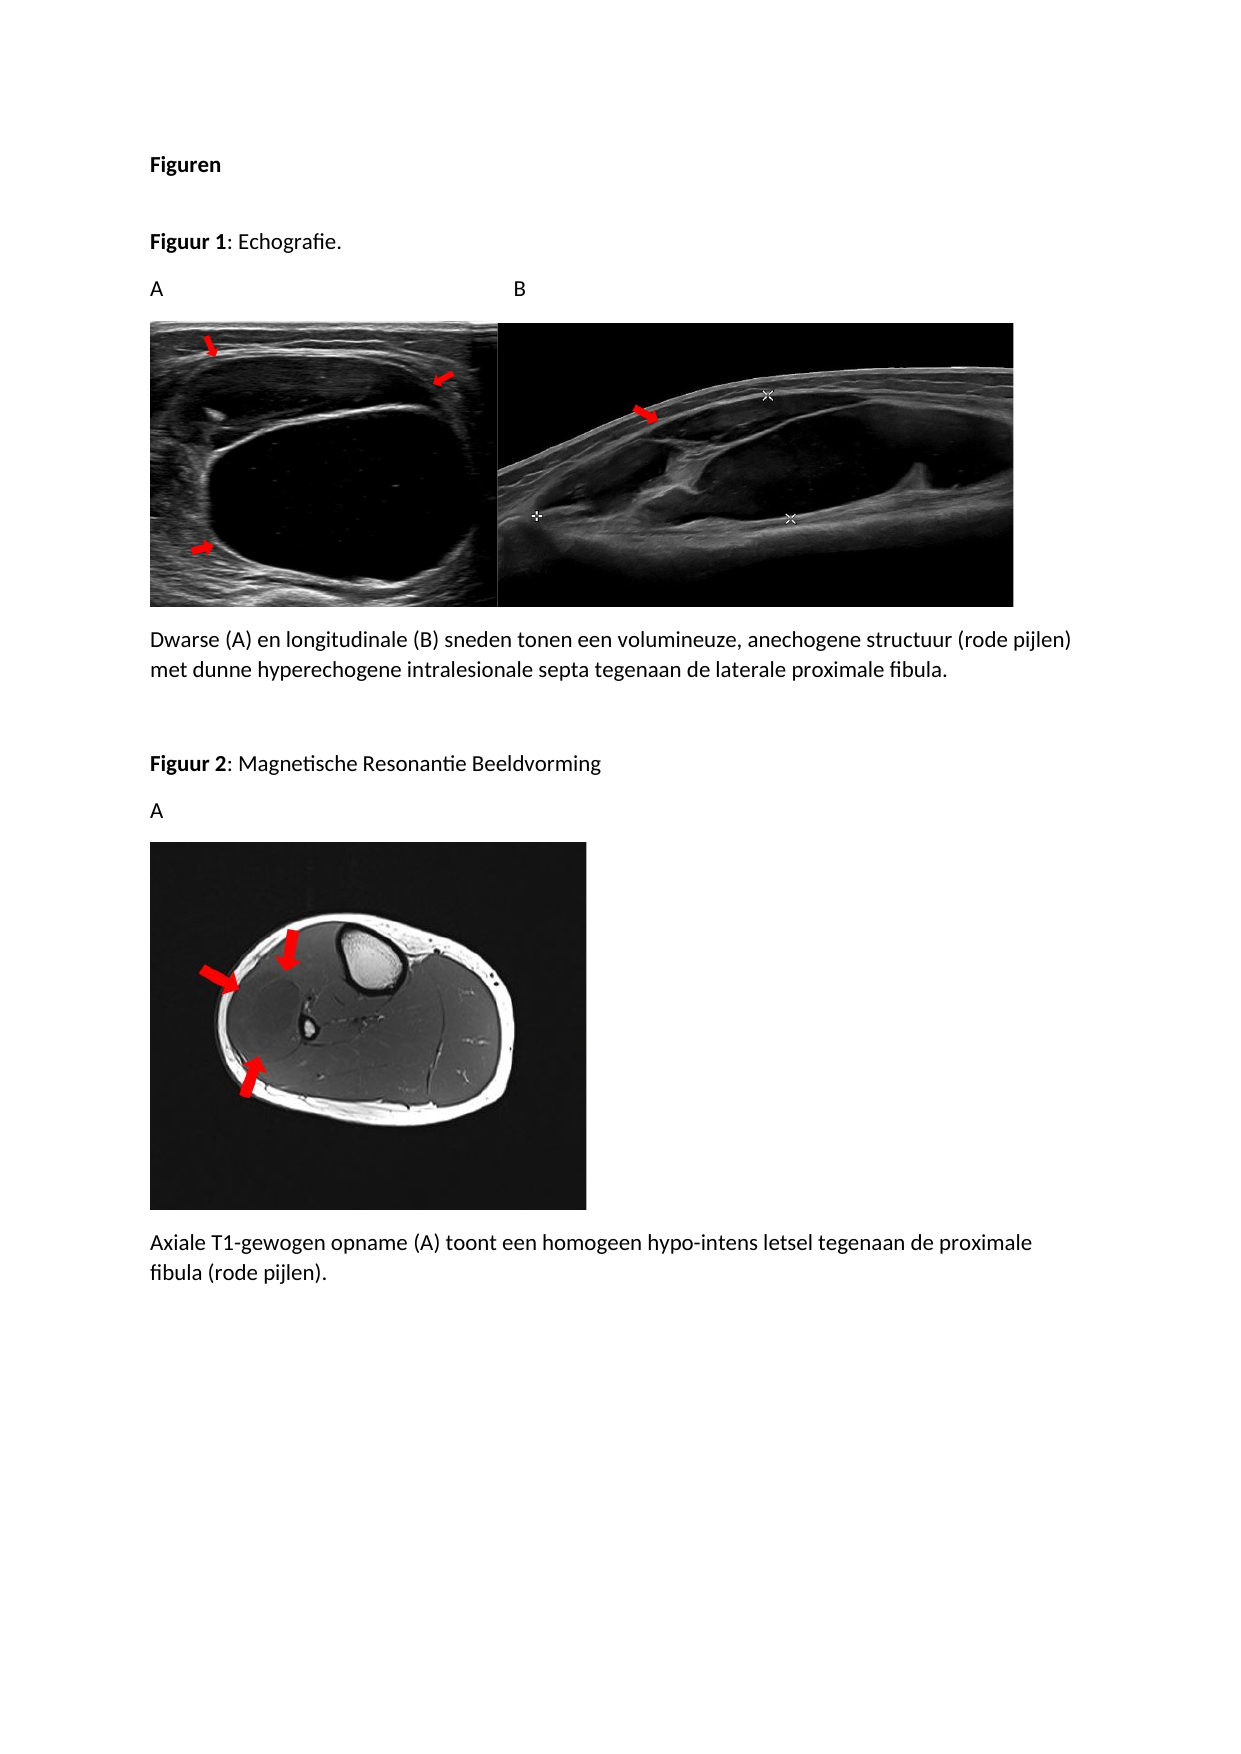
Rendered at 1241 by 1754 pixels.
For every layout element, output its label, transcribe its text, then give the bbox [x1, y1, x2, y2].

text Figuren [150, 150, 1090, 208]
text Figuur 1: Echografie. [150, 227, 1090, 255]
picture [150, 842, 587, 1210]
text Figuur 2: Magnetische Resonantie Beeldvorming [150, 749, 1090, 777]
text A B [150, 274, 1090, 302]
picture [150, 320, 1014, 607]
text A [150, 796, 1090, 824]
text Axiale T1-gewogen opname (A) toont een homogeen hypo-intens letsel tegenaan de proximale fibula (rode pijlen). [150, 1228, 1090, 1286]
text Dwarse (A) en longitudinale (B) sneden tonen een volumineuze, anechogene structuur (rode pijlen) met dunne hyperechogene intralesionale septa tegenaan de laterale proximale fibula. [150, 625, 1090, 683]
